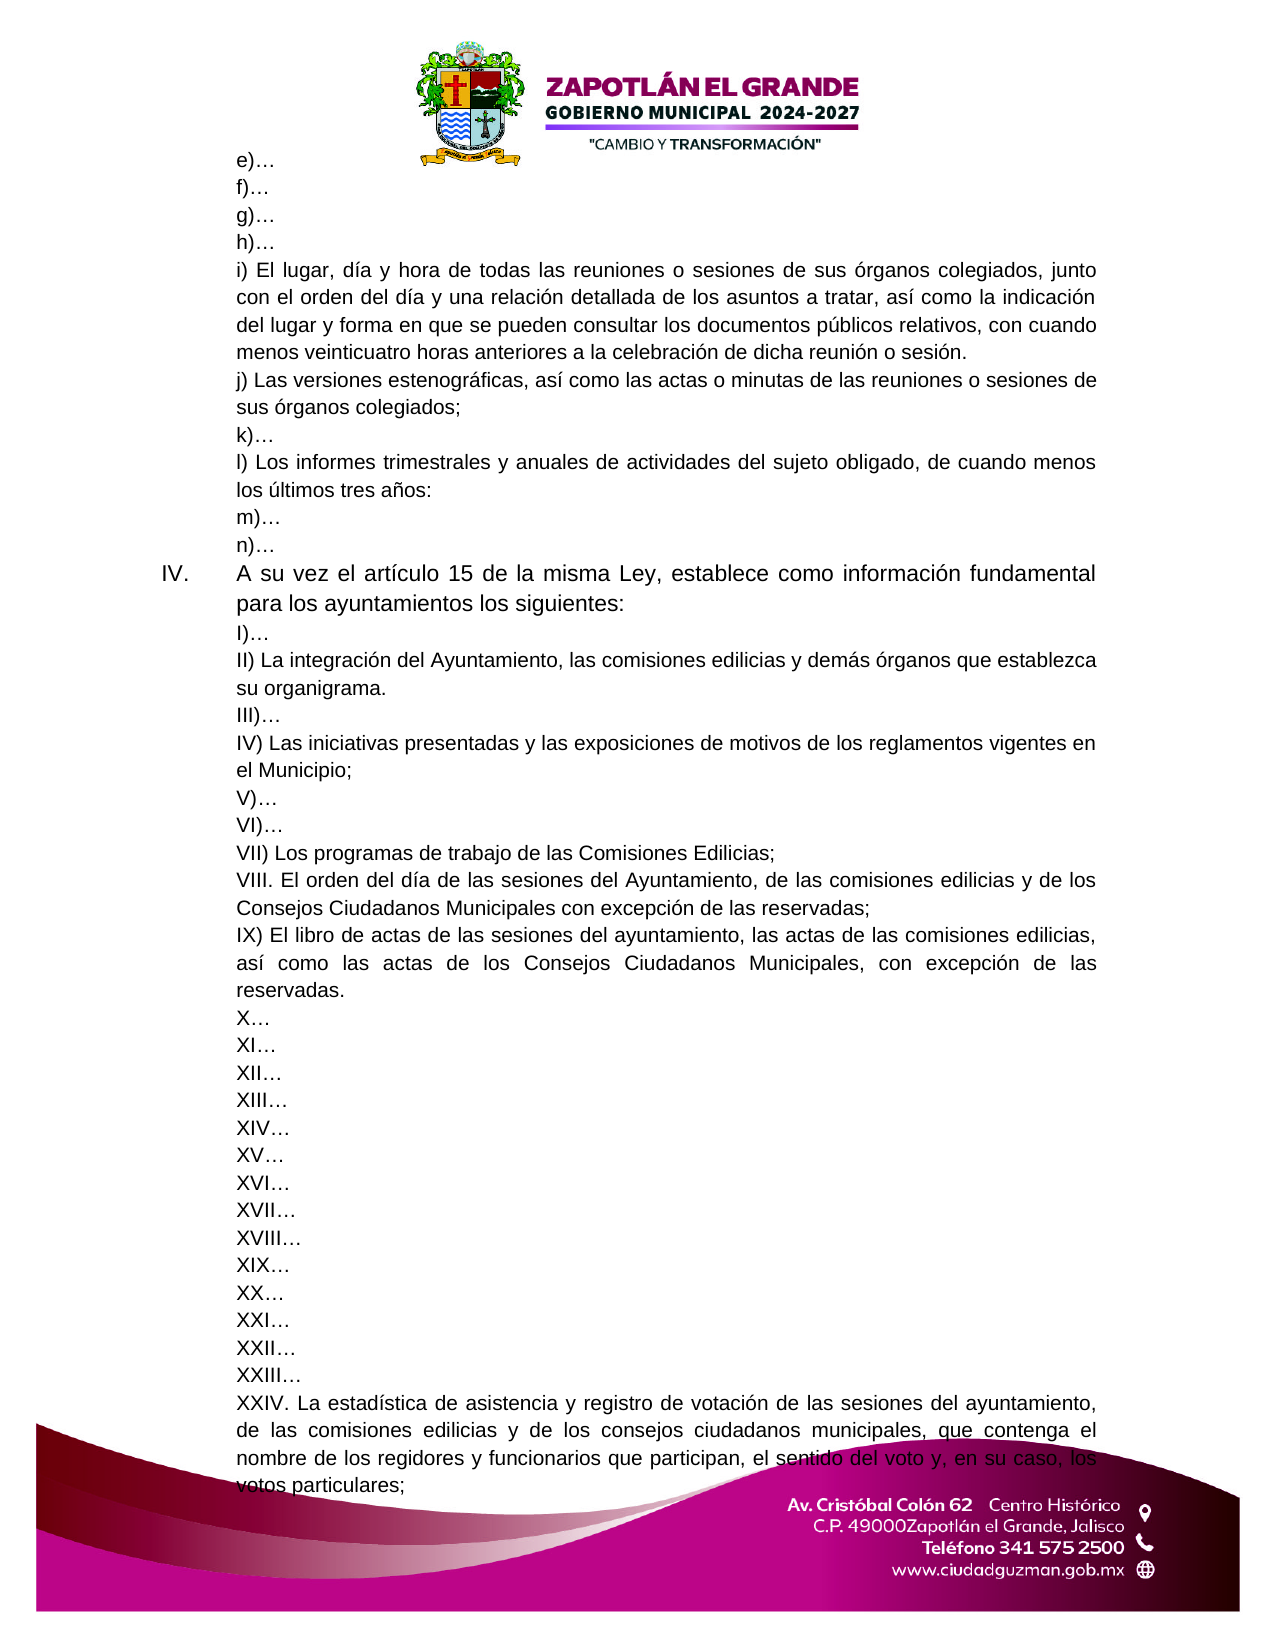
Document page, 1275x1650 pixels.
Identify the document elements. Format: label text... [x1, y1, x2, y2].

text XXIV. La estadística de asistencia y registro de votación de las sesiones del ayuntamiento, de las comisiones edilicias y de los consejos ciudadanos municipales, que contenga el nombre de los regidores y funcionarios que participan, el sentido del voto y, en su caso, los votos particulares; [236, 1391, 1098, 1497]
text VII) Los programas de trabajo de las Comisiones Edilicias; [236, 841, 1098, 864]
text f)… [236, 175, 1098, 199]
text IX) El libro de actas de las sesiones del ayuntamiento, las actas de las comisiones edilicias, así como las actas de los Consejos Ciudadanos Municipales, con excepción de las reservadas. [236, 923, 1098, 1002]
text i) El lugar, día y hora de todas las reuniones o sesiones de sus órganos colegiados, junto con el orden del día y una relación detallada de los asuntos a tratar, así como la indicación del lugar y forma en que se pueden consultar los documentos públicos relativos, con cuando menos veinticuatro horas anteriores a la celebración de dicha reunión o sesión. [236, 258, 1098, 364]
text g)… [236, 203, 1098, 227]
text n)… [236, 533, 1098, 557]
text h)… [236, 230, 1098, 254]
text XXI… [236, 1308, 1098, 1332]
text XVI… [236, 1171, 1098, 1194]
text XIII… [236, 1088, 1098, 1112]
text XXIII… [236, 1363, 1098, 1387]
text II) La integración del Ayuntamiento, las comisiones edilicias y demás órganos que establezca su organigrama. [236, 648, 1098, 699]
list A su vez el artículo 15 de la misma Ley, establece como información fundamental para los ayuntamientos los siguientes: [161, 560, 1098, 617]
text XI… [236, 1033, 1098, 1057]
text XV… [236, 1143, 1098, 1167]
text XXII… [236, 1336, 1098, 1359]
text V)… [236, 786, 1098, 809]
text j) Las versiones estenográficas, así como las actas o minutas de las reuniones o sesiones de sus órganos colegiados; [236, 368, 1098, 419]
text XX… [236, 1281, 1098, 1304]
text XIV… [236, 1116, 1098, 1139]
text XII… [236, 1061, 1098, 1084]
text IV) Las iniciativas presentadas y las exposiciones de motivos de los reglamentos vigentes en el Municipio; [236, 731, 1098, 782]
text I)… [236, 621, 1098, 644]
text X… [236, 1006, 1098, 1029]
text XIX… [236, 1253, 1098, 1277]
text VI)… [236, 813, 1098, 837]
text VIII. El orden del día de las sesiones del Ayuntamiento, de las comisiones edilicias y de los Consejos Ciudadanos Municipales con excepción de las reservadas; [236, 868, 1098, 919]
text m)… [236, 505, 1098, 529]
text III)… [236, 703, 1098, 727]
text XVIII… [236, 1226, 1098, 1249]
picture [0, 0, 1275, 1650]
text k)… [236, 423, 1098, 447]
text e)… [236, 148, 1098, 172]
text XVII… [236, 1198, 1098, 1222]
text l) Los informes trimestrales y anuales de actividades del sujeto obligado, de cuando menos los últimos tres años: [236, 450, 1098, 502]
